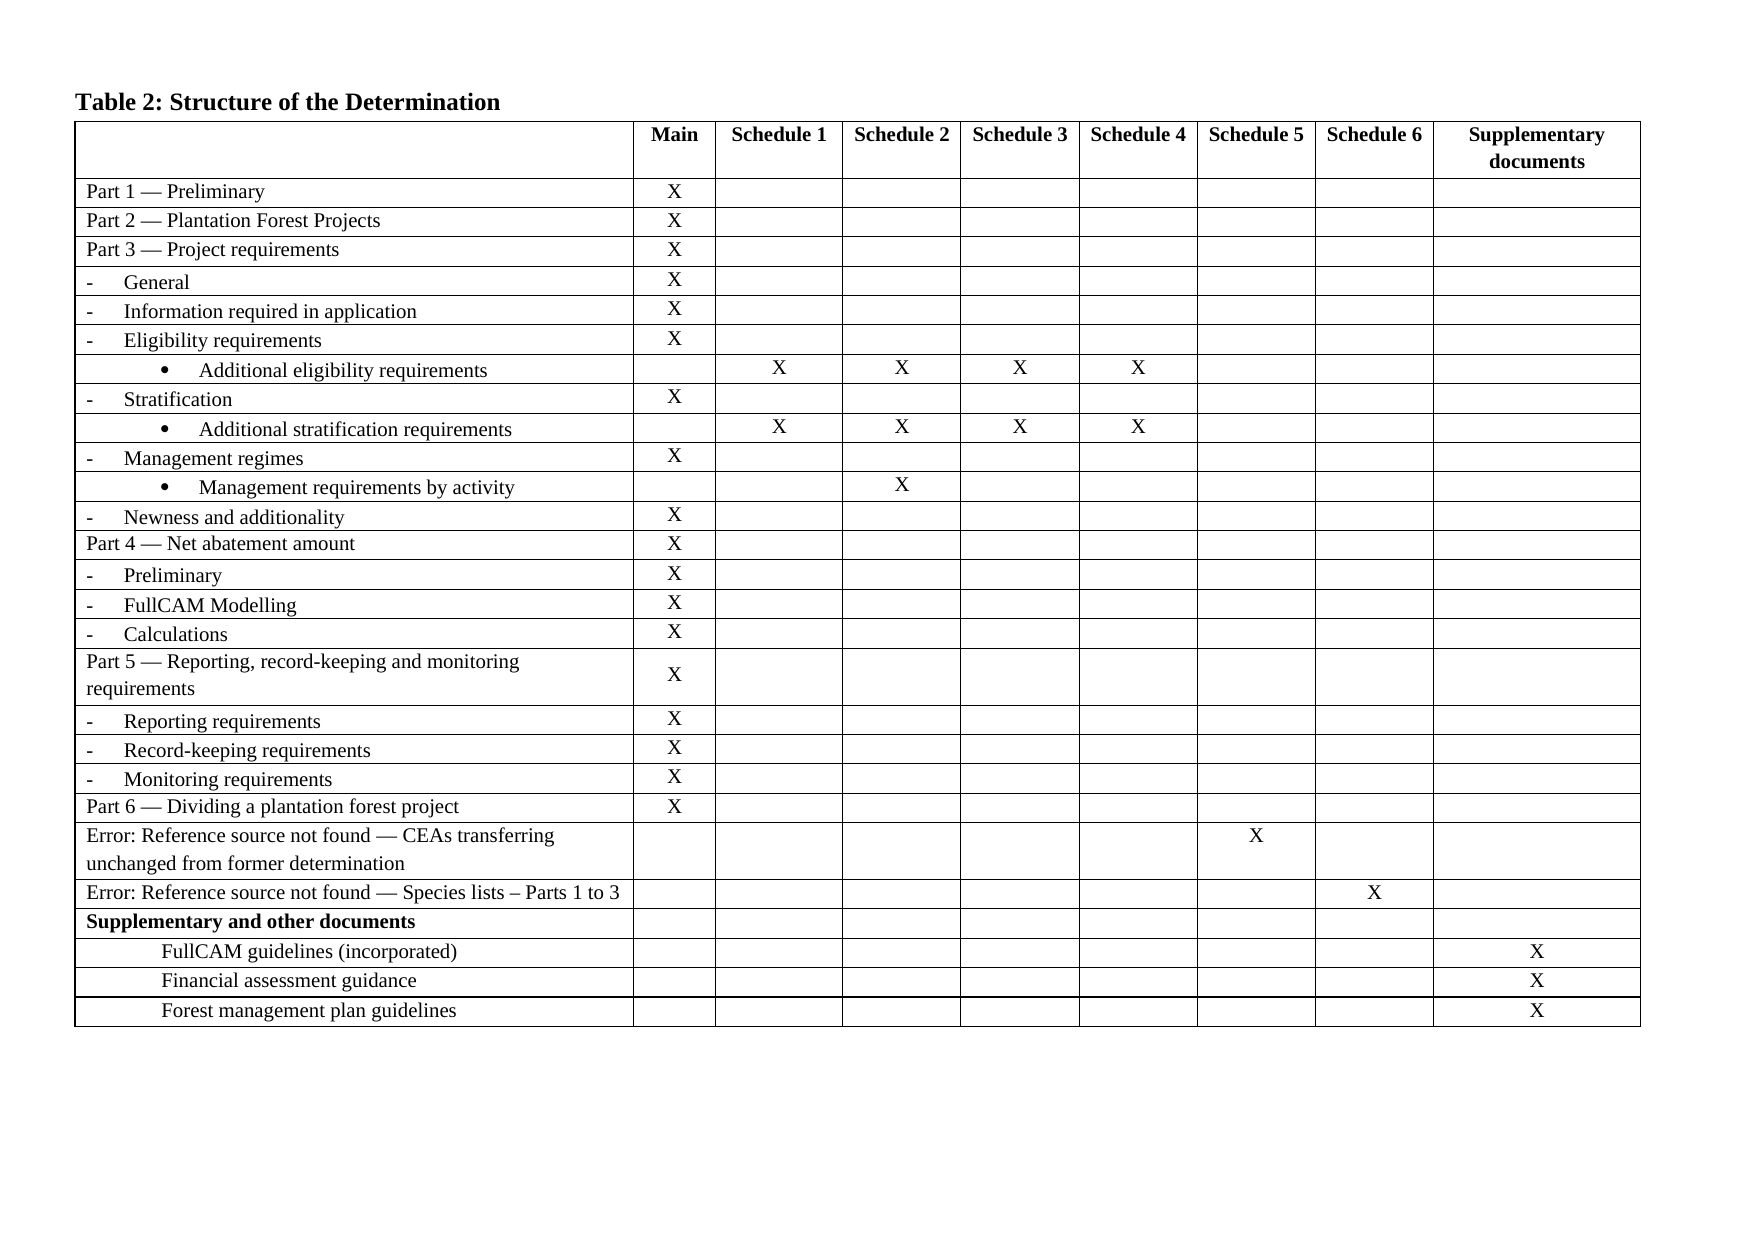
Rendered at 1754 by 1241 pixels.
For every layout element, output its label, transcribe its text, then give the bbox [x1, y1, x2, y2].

table_cell [843, 823, 960, 879]
table_cell [1316, 649, 1433, 704]
table_cell [716, 590, 842, 618]
table_cell [1198, 502, 1315, 530]
table_cell X [634, 560, 715, 589]
table_cell [1316, 560, 1433, 589]
table_cell [843, 325, 960, 354]
table_cell [843, 296, 960, 324]
table_cell Financial assessment guidance [76, 968, 633, 996]
table_cell [961, 909, 1079, 938]
table_cell [634, 880, 715, 908]
table_cell [1316, 296, 1433, 324]
table_cell X [1434, 939, 1640, 967]
table_cell General [76, 267, 633, 295]
table_cell [1434, 355, 1640, 383]
table_cell Record-keeping requirements [76, 735, 633, 763]
table_cell [843, 909, 960, 938]
table_cell [1434, 384, 1640, 412]
table_cell [843, 237, 960, 266]
table_header Schedule 5 [1198, 122, 1315, 177]
table_cell [961, 619, 1079, 647]
table_cell [1316, 325, 1433, 354]
table_cell [1316, 939, 1433, 967]
table_cell [961, 296, 1079, 324]
table_cell Part 6 — Dividing a plantation forest project [76, 794, 633, 822]
table_cell [1434, 735, 1640, 763]
table_cell [1198, 998, 1315, 1026]
text Table 2: Structure of the Determination [75, 87, 1679, 116]
table_cell [961, 706, 1079, 734]
table_header Main [634, 122, 715, 177]
table_cell [1198, 794, 1315, 822]
table_header Supplementary documents [1434, 122, 1640, 177]
table_cell [634, 968, 715, 996]
table_cell [843, 384, 960, 412]
table_cell Information required in application [76, 296, 633, 324]
table_cell [1080, 560, 1197, 589]
table_cell [843, 764, 960, 793]
table_cell [716, 325, 842, 354]
table_cell [1434, 590, 1640, 618]
table_cell [716, 560, 842, 589]
table_cell [843, 998, 960, 1026]
table_cell [1316, 706, 1433, 734]
table_cell Preliminary [76, 560, 633, 589]
table_cell [1316, 267, 1433, 295]
table_cell X [634, 531, 715, 559]
table_cell X [1198, 823, 1315, 879]
table_cell [961, 237, 1079, 266]
table_cell [961, 823, 1079, 879]
table_cell [843, 590, 960, 618]
table_cell [716, 706, 842, 734]
table_cell [1434, 502, 1640, 530]
table_cell [1434, 560, 1640, 589]
table_cell [843, 649, 960, 704]
table_cell [961, 880, 1079, 908]
table_cell [1198, 384, 1315, 412]
table_cell Part 4 — Net abatement amount [76, 531, 633, 559]
table_cell [843, 939, 960, 967]
table_cell [961, 735, 1079, 763]
table_cell [843, 794, 960, 822]
table_cell [716, 939, 842, 967]
table_cell [1316, 531, 1433, 559]
table_cell [843, 179, 960, 207]
table_cell [634, 909, 715, 938]
table_cell [1080, 823, 1197, 879]
table_header Schedule 4 [1080, 122, 1197, 177]
table_cell [1434, 880, 1640, 908]
table_cell [843, 735, 960, 763]
table_cell X [634, 619, 715, 647]
table_cell [961, 939, 1079, 967]
table_cell [1316, 208, 1433, 236]
table_cell [961, 560, 1079, 589]
table_cell [1434, 296, 1640, 324]
table_cell [1434, 531, 1640, 559]
table_cell X [634, 325, 715, 354]
table_cell [843, 502, 960, 530]
table_cell [716, 619, 842, 647]
table_cell Additional eligibility requirements [76, 355, 633, 383]
table_cell [1080, 939, 1197, 967]
table_cell [961, 267, 1079, 295]
table_cell [1198, 909, 1315, 938]
table_cell [634, 355, 715, 383]
table_cell [843, 560, 960, 589]
table_cell [1316, 179, 1433, 207]
table_cell [1434, 764, 1640, 793]
table_cell [1434, 794, 1640, 822]
table_cell Management requirements by activity [76, 472, 633, 501]
table_cell X [1080, 355, 1197, 383]
table_cell [1316, 237, 1433, 266]
table_cell [1316, 968, 1433, 996]
table_cell [1080, 998, 1197, 1026]
table_cell [716, 208, 842, 236]
table_cell [1080, 590, 1197, 618]
table_cell [1080, 472, 1197, 501]
table_cell Calculations [76, 619, 633, 647]
table_cell [1198, 296, 1315, 324]
table_cell Supplementary and other documents [76, 909, 633, 938]
table_cell X [634, 296, 715, 324]
table_cell [1080, 179, 1197, 207]
table_cell X [634, 267, 715, 295]
table_cell [843, 443, 960, 471]
table_cell X [961, 414, 1079, 442]
table_cell [1198, 880, 1315, 908]
table_cell [961, 764, 1079, 793]
table_cell [716, 794, 842, 822]
table_cell [1316, 794, 1433, 822]
table_cell Part 1 — Preliminary [76, 179, 633, 207]
table_cell [961, 590, 1079, 618]
table_cell [1080, 531, 1197, 559]
table_cell [961, 968, 1079, 996]
table_cell X [634, 794, 715, 822]
table_cell X [843, 355, 960, 383]
table_cell [961, 794, 1079, 822]
table_cell Stratification [76, 384, 633, 412]
table_cell [1198, 267, 1315, 295]
table_cell [1198, 706, 1315, 734]
table_cell [1198, 179, 1315, 207]
table_cell FullCAM guidelines (incorporated) [76, 939, 633, 967]
table_cell [1080, 649, 1197, 704]
table_cell [634, 823, 715, 879]
table_cell [1434, 208, 1640, 236]
table_cell [961, 649, 1079, 704]
table_header Schedule 3 [961, 122, 1079, 177]
table_cell [1198, 325, 1315, 354]
table_cell Part 2 — Plantation Forest Projects [76, 208, 633, 236]
table_cell [1080, 706, 1197, 734]
table_cell X [1434, 998, 1640, 1026]
table_cell [1080, 443, 1197, 471]
table_cell [1316, 998, 1433, 1026]
table_cell X [634, 443, 715, 471]
table_cell [1198, 649, 1315, 704]
table_cell [1198, 237, 1315, 266]
table_cell [1080, 880, 1197, 908]
table_cell [1316, 619, 1433, 647]
table_header Schedule 2 [843, 122, 960, 177]
table_cell Forest management plan guidelines [76, 998, 633, 1026]
table_cell [634, 414, 715, 442]
table_cell [1198, 939, 1315, 967]
table_cell [843, 267, 960, 295]
table_cell [961, 325, 1079, 354]
table_cell Part 3 — Project requirements [76, 237, 633, 266]
table_cell [1316, 590, 1433, 618]
table_cell [1198, 619, 1315, 647]
table_cell [716, 267, 842, 295]
table_cell [843, 706, 960, 734]
table_cell [1434, 619, 1640, 647]
table_cell [716, 237, 842, 266]
table_cell [1434, 267, 1640, 295]
table_cell [1080, 968, 1197, 996]
table_cell [1198, 968, 1315, 996]
table_cell [716, 735, 842, 763]
table_cell X [716, 355, 842, 383]
table_cell X [1080, 414, 1197, 442]
table_cell [1316, 443, 1433, 471]
table_cell [716, 179, 842, 207]
table_cell [716, 443, 842, 471]
table_cell [716, 823, 842, 879]
table_cell [1434, 472, 1640, 501]
table_cell [961, 998, 1079, 1026]
table_cell Eligibility requirements [76, 325, 633, 354]
table_header Schedule 6 [1316, 122, 1433, 177]
table_cell [1198, 560, 1315, 589]
table_cell Management regimes [76, 443, 633, 471]
table_header [76, 122, 633, 177]
table_cell [634, 998, 715, 1026]
table_cell X [634, 384, 715, 412]
table_cell [1080, 794, 1197, 822]
table_cell [716, 502, 842, 530]
table_cell X [1316, 880, 1433, 908]
table_cell [1080, 909, 1197, 938]
table_cell [716, 472, 842, 501]
table_cell [1316, 472, 1433, 501]
table_cell [843, 531, 960, 559]
table_cell [1316, 384, 1433, 412]
table_cell [843, 880, 960, 908]
table_cell [716, 296, 842, 324]
table_cell [843, 968, 960, 996]
table_cell X [716, 414, 842, 442]
table_cell [1080, 384, 1197, 412]
table_cell [1434, 325, 1640, 354]
table_cell [1316, 414, 1433, 442]
table_cell [1080, 208, 1197, 236]
table_cell [716, 880, 842, 908]
table_cell [1080, 237, 1197, 266]
table_cell [1198, 590, 1315, 618]
table_cell FullCAM Modelling [76, 590, 633, 618]
table_cell Monitoring requirements [76, 764, 633, 793]
table_cell [1080, 296, 1197, 324]
table_cell [961, 179, 1079, 207]
table_cell X [961, 355, 1079, 383]
table_cell [716, 968, 842, 996]
table_cell [843, 208, 960, 236]
table_cell [1198, 531, 1315, 559]
table_cell [1434, 823, 1640, 879]
table_cell X [634, 649, 715, 704]
table_cell [961, 502, 1079, 530]
table_cell [961, 531, 1079, 559]
table_cell [1316, 355, 1433, 383]
table_cell [961, 443, 1079, 471]
table_cell [961, 384, 1079, 412]
table_cell [1434, 649, 1640, 704]
table_cell X [1434, 968, 1640, 996]
table_cell [1198, 414, 1315, 442]
table_cell [716, 998, 842, 1026]
table_cell [1316, 735, 1433, 763]
table_cell [1080, 267, 1197, 295]
table_header Schedule 1 [716, 122, 842, 177]
table_cell X [634, 208, 715, 236]
table_cell [1434, 706, 1640, 734]
table_cell [1434, 909, 1640, 938]
table_cell [1080, 325, 1197, 354]
table_cell [1434, 237, 1640, 266]
table_cell X [634, 590, 715, 618]
table_cell [1198, 443, 1315, 471]
table_cell [716, 531, 842, 559]
table_cell [1198, 355, 1315, 383]
table_cell [1434, 443, 1640, 471]
table_cell [1198, 208, 1315, 236]
table_cell Newness and additionality [76, 502, 633, 530]
table_cell [1198, 472, 1315, 501]
table_cell [634, 472, 715, 501]
table_cell [716, 764, 842, 793]
table_cell [1316, 909, 1433, 938]
table_cell [843, 619, 960, 647]
table_cell Reporting requirements [76, 706, 633, 734]
table_cell [1080, 502, 1197, 530]
table_cell [1080, 619, 1197, 647]
table_cell X [634, 237, 715, 266]
table_cell X [634, 735, 715, 763]
table_cell [1080, 764, 1197, 793]
table_cell X [634, 764, 715, 793]
table_cell [1198, 764, 1315, 793]
table_cell [1434, 414, 1640, 442]
table_cell X [634, 502, 715, 530]
table_cell [961, 208, 1079, 236]
table_cell [716, 909, 842, 938]
table_cell [1198, 735, 1315, 763]
table_cell [961, 472, 1079, 501]
table_cell Additional stratification requirements [76, 414, 633, 442]
table_cell [1080, 735, 1197, 763]
table_cell [716, 649, 842, 704]
table_cell X [634, 706, 715, 734]
table_cell Part 5 — Reporting, record-keeping and monitoring requirements [76, 649, 633, 704]
table_cell [1434, 179, 1640, 207]
table_cell [716, 384, 842, 412]
table_cell [1316, 764, 1433, 793]
table_cell [1316, 823, 1433, 879]
table_cell [634, 939, 715, 967]
table_cell [1316, 502, 1433, 530]
table_cell X [843, 414, 960, 442]
table_cell X [843, 472, 960, 501]
table_cell X [634, 179, 715, 207]
